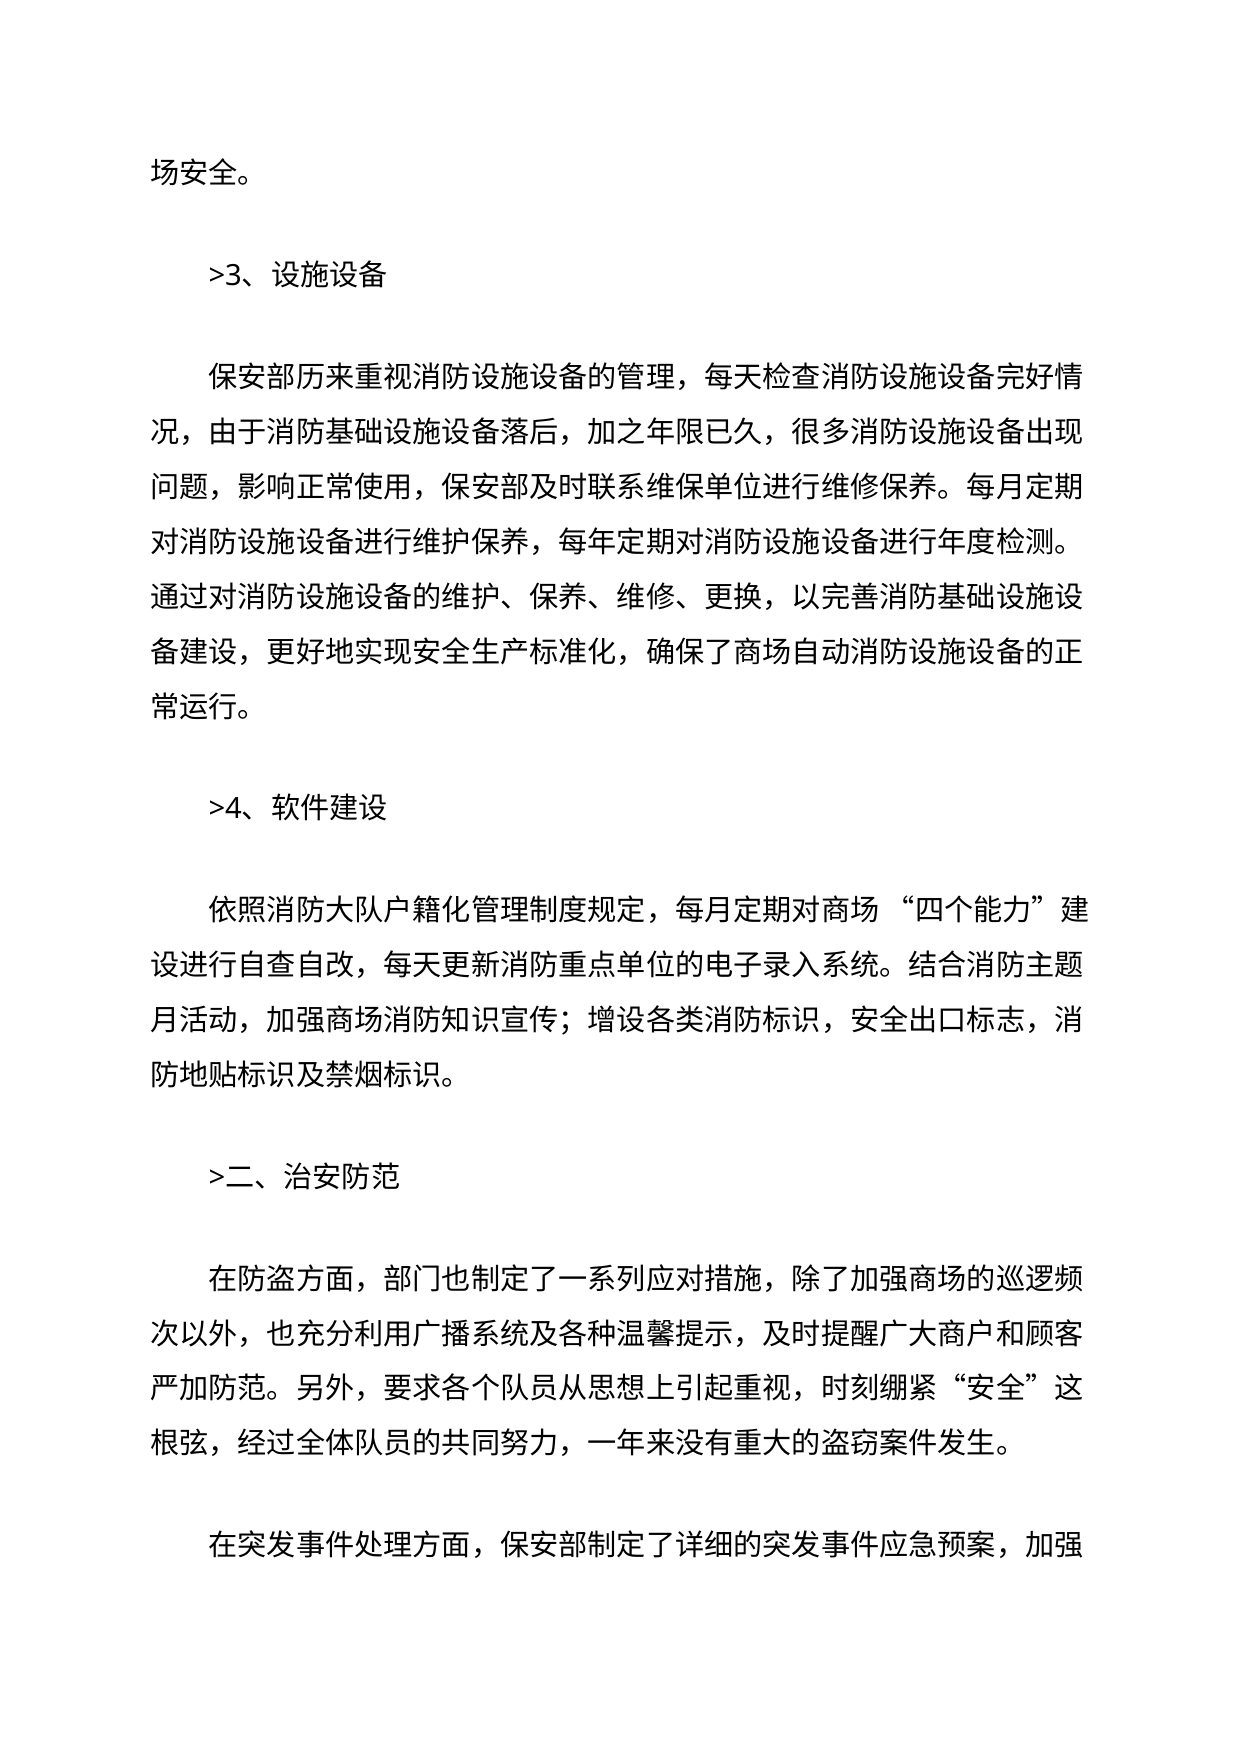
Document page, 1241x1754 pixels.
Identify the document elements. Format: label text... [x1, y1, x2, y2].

text >二、治安防范 [150, 1153, 1090, 1196]
text >3、设施设备 [150, 252, 1090, 294]
text >4、软件建设 [150, 785, 1090, 827]
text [150, 1522, 1090, 1564]
text 在防盗方面，部门也制定了一系列应对措施，除了加强商场的巡逻频次以外，也充分利用广播系统及各种温馨提示，及时提醒广大商户和顾客严加防范。另外，要求各个队员从思想上引起重视，时刻绷紧“安全”这根弦，经过全体队员的共同努力，一年来没有重大的盗窃案件发生。 [150, 1255, 1090, 1462]
text 保安部历来重视消防设施设备的管理，每天检查消防设施设备完好情况，由于消防基础设施设备落后，加之年限已久，很多消防设施设备出现问题，影响正常使用，保安部及时联系维保单位进行维修保养。每月定期对消防设施设备进行维护保养，每年定期对消防设施设备进行年度检测。通过对消防设施设备的维护、保养、维修、更换，以完善消防基础设施设备建设，更好地实现安全生产标准化，确保了商场自动消防设施设备的正常运行。 [150, 354, 1090, 725]
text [150, 150, 1090, 192]
text 依照消防大队户籍化管理制度规定，每月定期对商场 “四个能力”建设进行自查自改，每天更新消防重点单位的电子录入系统。结合消防主题月活动，加强商场消防知识宣传；增设各类消防标识，安全出口标志，消防地贴标识及禁烟标识。 [150, 887, 1090, 1094]
